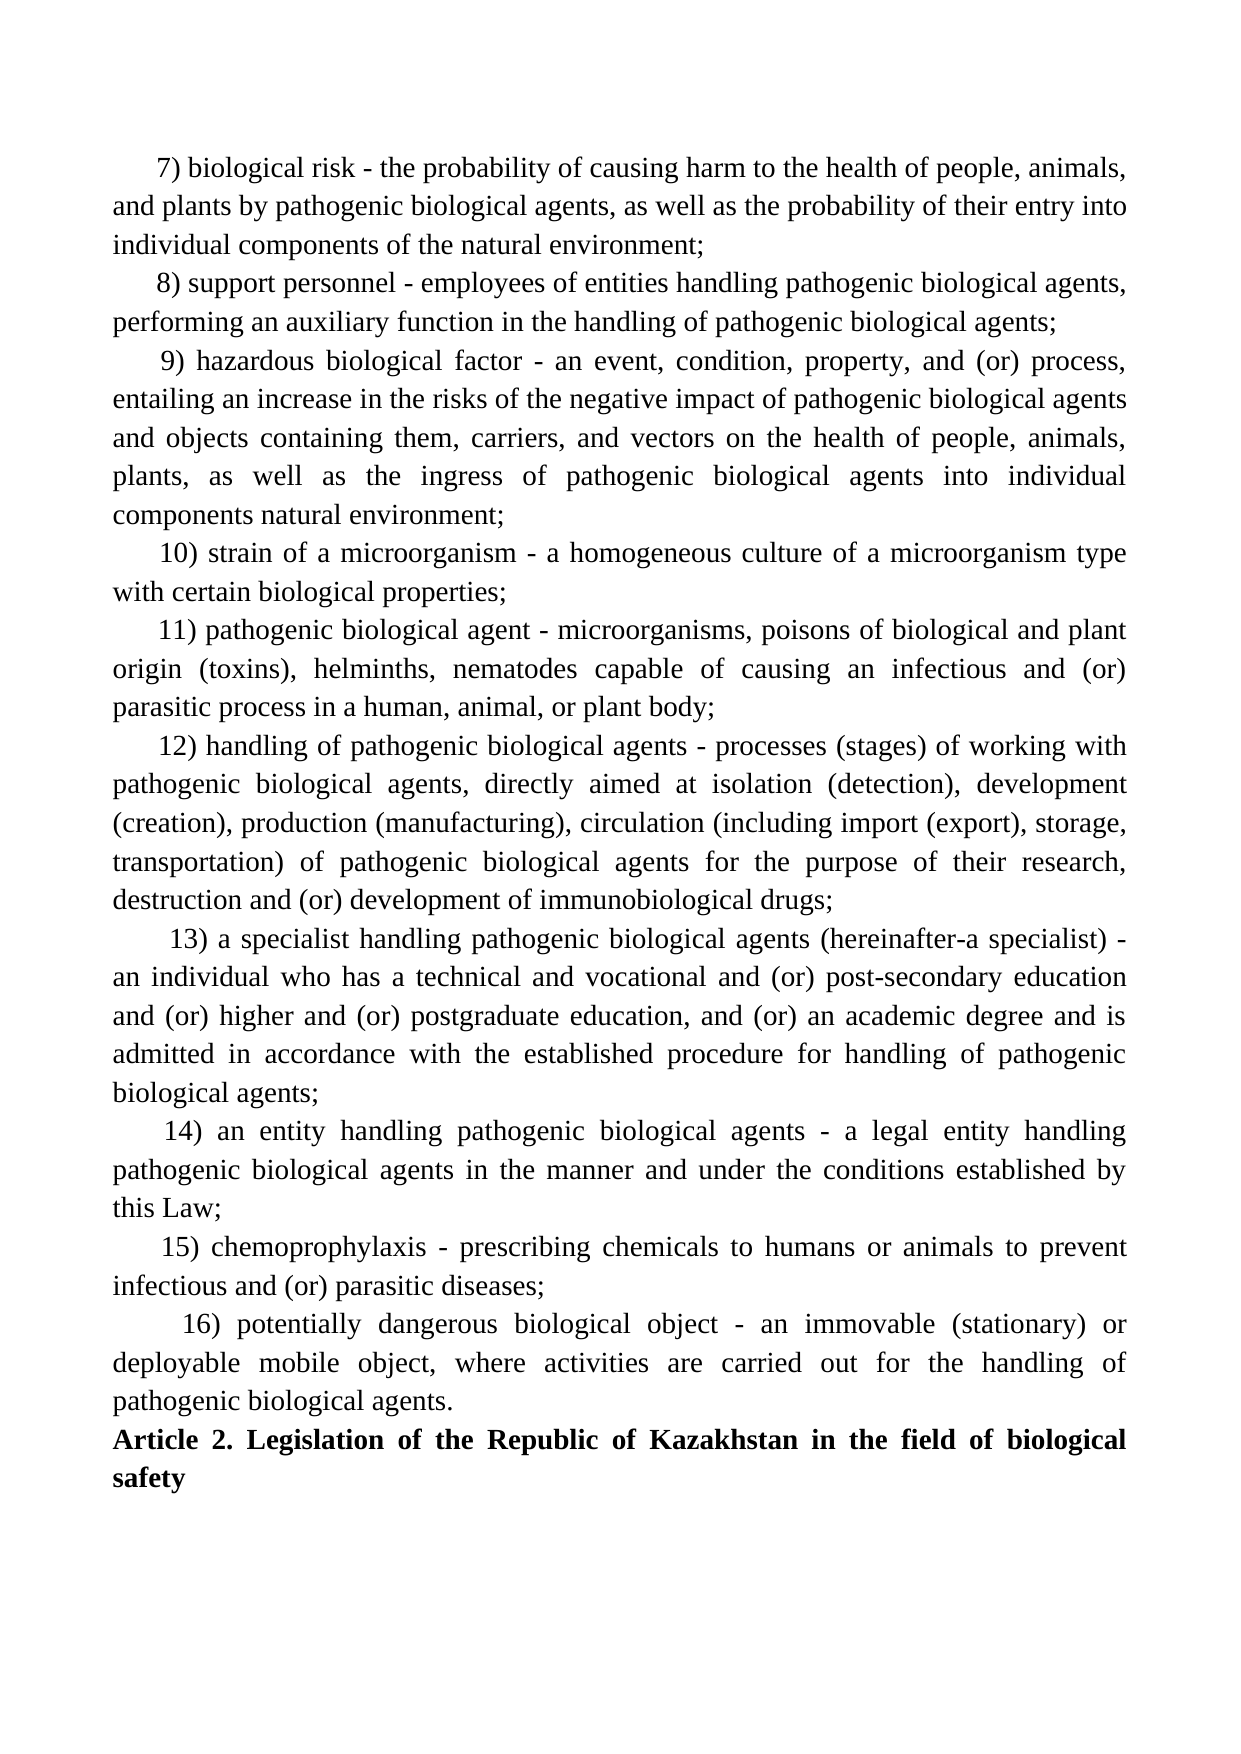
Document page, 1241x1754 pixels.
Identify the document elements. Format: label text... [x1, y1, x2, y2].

text 7) biological risk - the probability of causing harm to the health of people, animals, and plants by pathogenic biological agents, as well as the probability of their entry into individual components of the natural environment; [112, 150, 1128, 261]
text 15) chemoprophylaxis - prescribing chemicals to humans or animals to prevent infectious and (or) parasitic diseases; [112, 1229, 1128, 1301]
text 13) a specialist handling pathogenic biological agents (hereinafter-a specialist) - an individual who has a technical and vocational and (or) post-secondary education and (or) higher and (or) postgraduate education, and (or) an academic degree and is admitted in accordance with the established procedure for handling of pathogenic biological agents; [112, 921, 1128, 1108]
text Article 2. Legislation of the Republic of Kazakhstan in the field of biological safety [112, 1422, 1128, 1494]
text 10) strain of a microorganism - a homogeneous culture of a microorganism type with certain biological properties; [112, 535, 1128, 607]
text 8) support personnel - employees of entities handling pathogenic biological agents, performing an auxiliary function in the handling of pathogenic biological agents; [112, 266, 1128, 338]
text 12) handling of pathogenic biological agents - processes (stages) of working with pathogenic biological agents, directly aimed at isolation (detection), development (creation), production (manufacturing), circulation (including import (export), storage, transportation) of pathogenic biological agents for the purpose of their research, destruction and (or) development of immunobiological drugs; [112, 728, 1128, 916]
text 16) potentially dangerous biological object - an immovable (stationary) or deployable mobile object, where activities are carried out for the handling of pathogenic biological agents. [112, 1306, 1128, 1417]
text 14) an entity handling pathogenic biological agents - a legal entity handling pathogenic biological agents in the manner and under the conditions established by this Law; [112, 1113, 1128, 1224]
text 11) pathogenic biological agent - microorganisms, poisons of biological and plant origin (toxins), helminths, nematodes capable of causing an infectious and (or) parasitic process in a human, animal, or plant body; [112, 612, 1128, 723]
text 9) hazardous biological factor - an event, condition, property, and (or) process, entailing an increase in the risks of the negative impact of pathogenic biological agents and objects containing them, carriers, and vectors on the health of people, animals, plants, as well as the ingress of pathogenic biological agents into individual components natural environment; [112, 343, 1128, 530]
